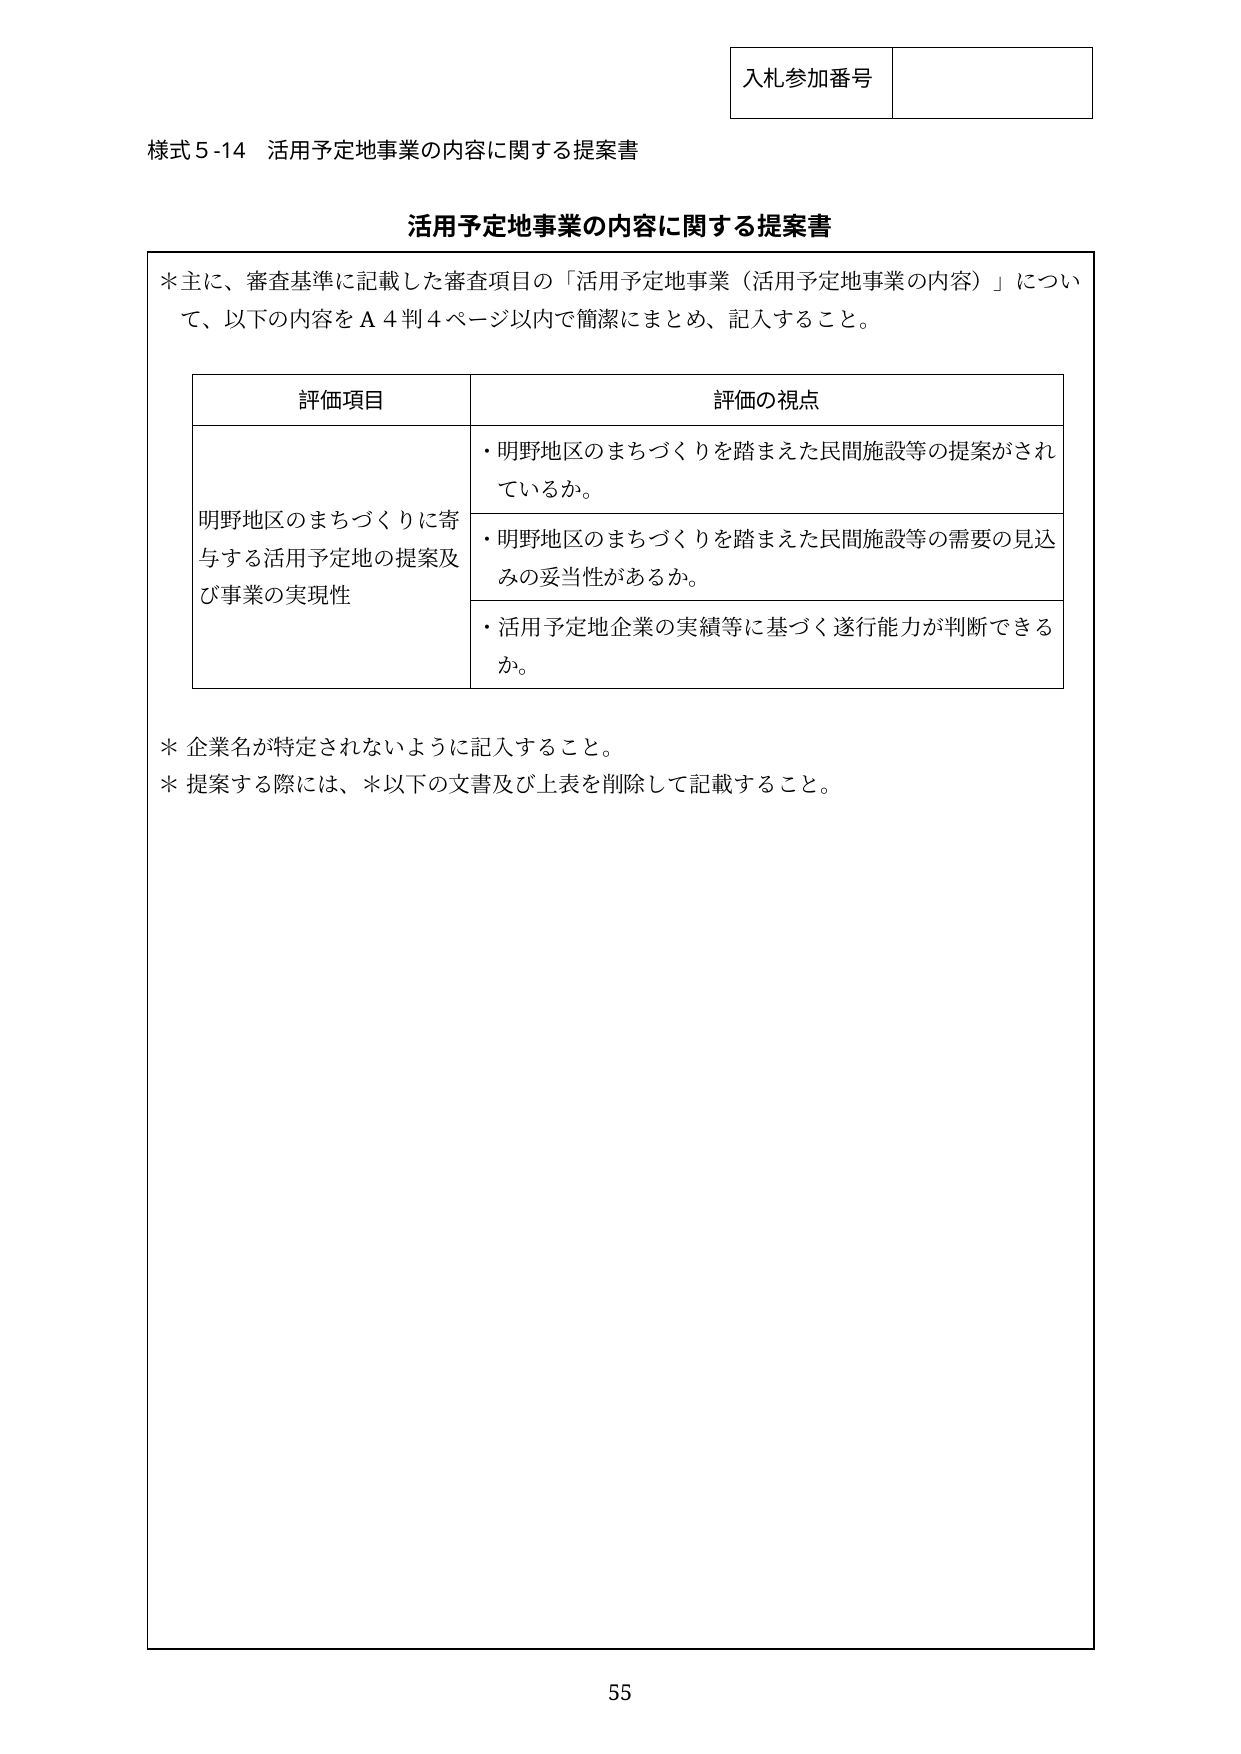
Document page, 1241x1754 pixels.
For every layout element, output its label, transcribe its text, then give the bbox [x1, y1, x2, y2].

text ＊主に、審査基準に記載した審査項目の「活用予定地事業（活用予定地事業の内容）」について、以下の内容をA４判４ページ以内で簡潔にまとめ、記入すること。 [159, 262, 1082, 337]
text 活用予定地事業の内容に関する提案書 [148, 205, 1092, 243]
text ＊ 企業名が特定されないように記入すること。 [159, 727, 1082, 764]
table_header 評価の視点 [471, 375, 1063, 424]
table_cell 明野地区のまちづくりに寄与する活用予定地の提案及び事業の実現性 [193, 426, 470, 688]
table_cell ・明野地区のまちづくりを踏まえた民間施設等の提案がされているか。 [471, 426, 1063, 512]
table_header 評価項目 [193, 375, 470, 424]
text 様式５-14 活用予定地事業の内容に関する提案書 [148, 130, 1092, 168]
table_cell ・明野地区のまちづくりを踏まえた民間施設等の需要の見込みの妥当性があるか。 [471, 514, 1063, 600]
text ＊ 提案する際には、＊以下の文書及び上表を削除して記載すること。 [159, 764, 1092, 802]
table_cell ・活用予定地企業の実績等に基づく遂行能力が判断できるか。 [471, 601, 1063, 688]
